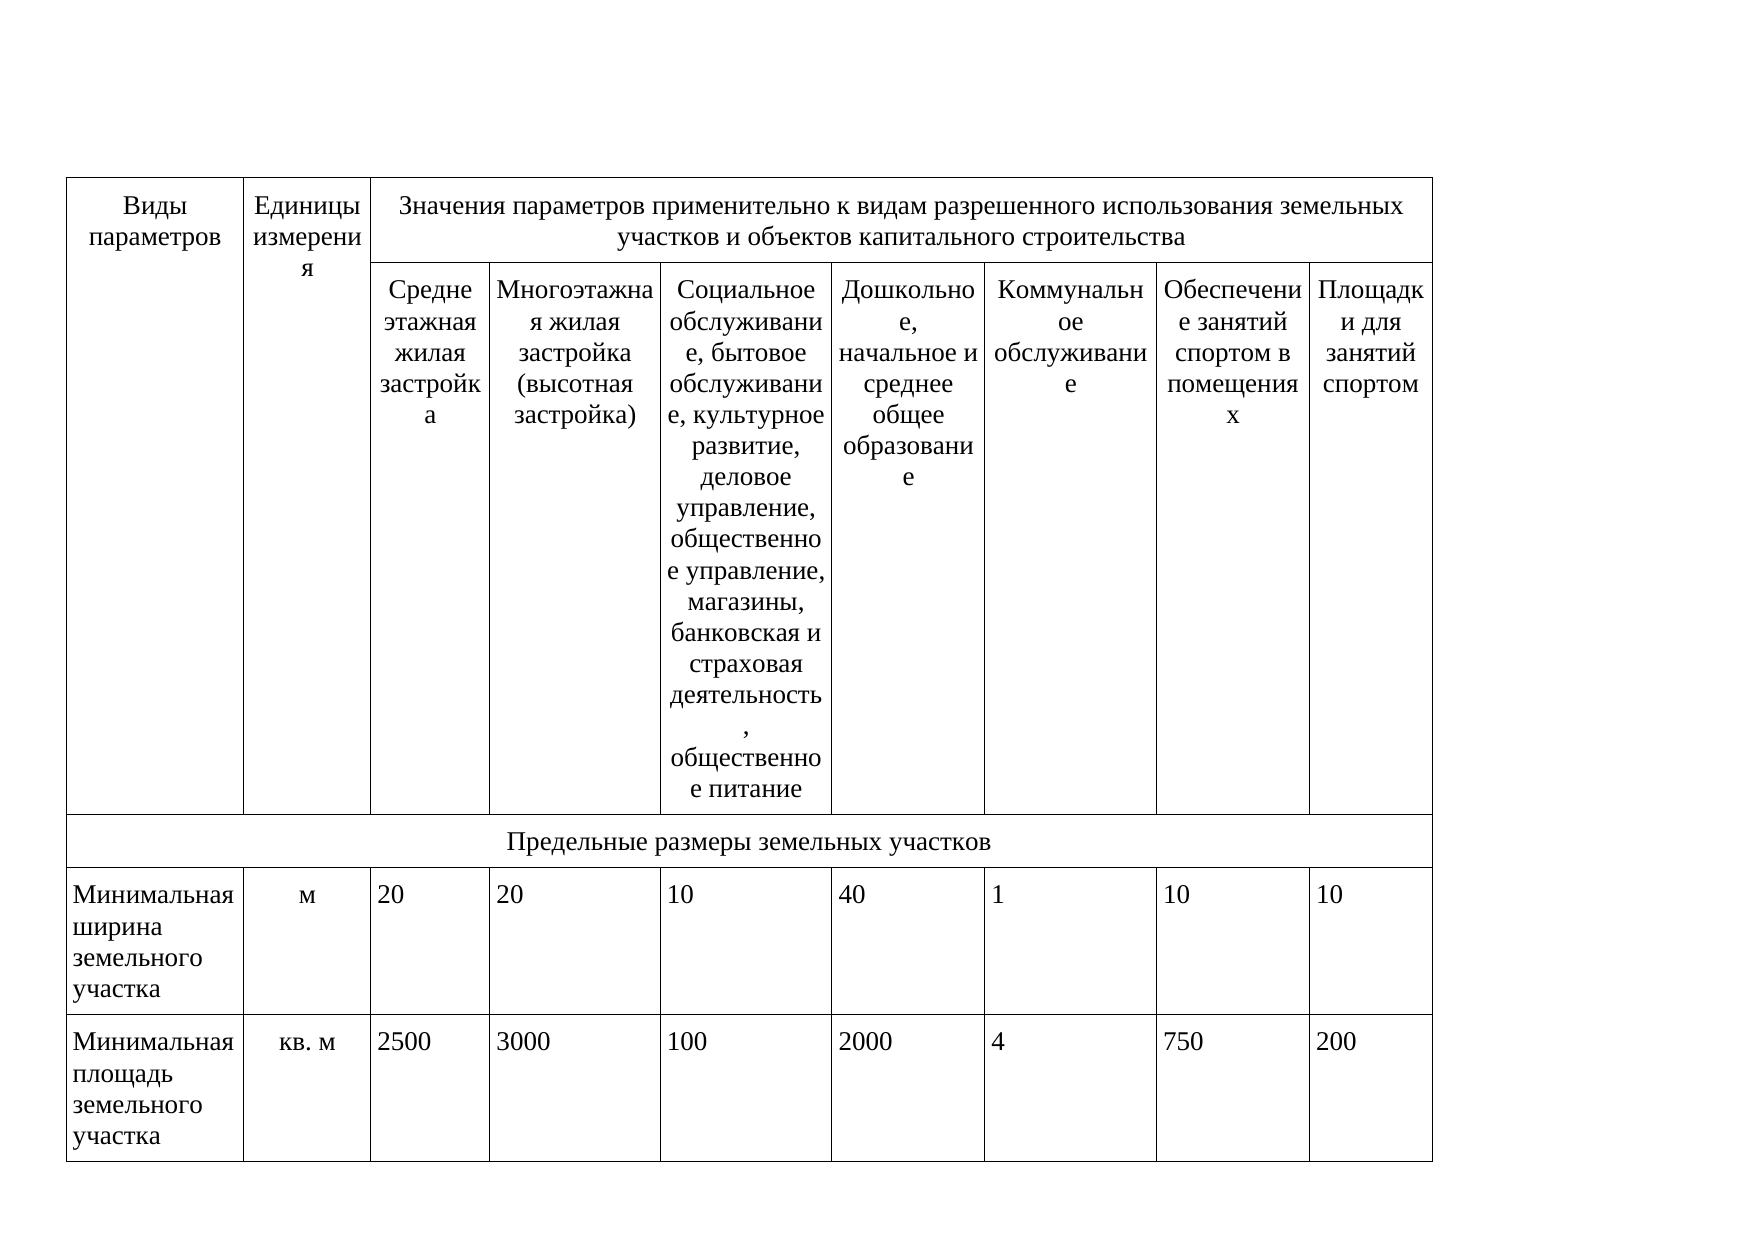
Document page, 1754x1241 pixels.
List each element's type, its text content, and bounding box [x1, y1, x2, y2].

table_cell Минимальная ширина земельного участка [67, 868, 243, 1014]
table_cell 20 [371, 868, 489, 1014]
table_cell 100 [661, 1015, 831, 1161]
table_cell 40 [832, 868, 984, 1014]
table_cell 1 [985, 868, 1156, 1014]
table_cell Площадки для занятий спортом [1310, 263, 1432, 813]
table_header Значения параметров применительно к видам разрешенного использования земельных участков и объектов капитального строительства [371, 178, 1432, 262]
table_cell 10 [661, 868, 831, 1014]
table_cell Дошкольное, начальное и среднее общее образование [832, 263, 984, 813]
table_header Единицы измерения [244, 178, 370, 813]
table_cell Минимальная площадь земельного участка [67, 1015, 243, 1161]
table_cell 10 [1310, 868, 1432, 1014]
table_cell 10 [1157, 868, 1309, 1014]
table_cell Социальное обслуживание, бытовое обслуживание, культурное развитие, деловое управление, общественное управление, магазины, банковская и страховая деятельность, общественное питание [661, 263, 831, 813]
table_cell 200 [1310, 1015, 1432, 1161]
table_cell Коммунальное обслуживание [985, 263, 1156, 813]
table_cell 3000 [490, 1015, 660, 1161]
table_cell 2000 [832, 1015, 984, 1161]
table_cell Предельные размеры земельных участков [67, 815, 1432, 867]
table_cell Средне этажная жилая застройка [371, 263, 489, 813]
table_cell м [244, 868, 370, 1014]
table_cell Многоэтажная жилая застройка (высотная застройка) [490, 263, 660, 813]
table_header Виды параметров [67, 178, 243, 813]
table_cell кв. м [244, 1015, 370, 1161]
table_cell 2500 [371, 1015, 489, 1161]
table_cell 4 [985, 1015, 1156, 1161]
table_cell 750 [1157, 1015, 1309, 1161]
table_cell 20 [490, 868, 660, 1014]
table_cell Обеспечение занятий спортом в помещениях [1157, 263, 1309, 813]
